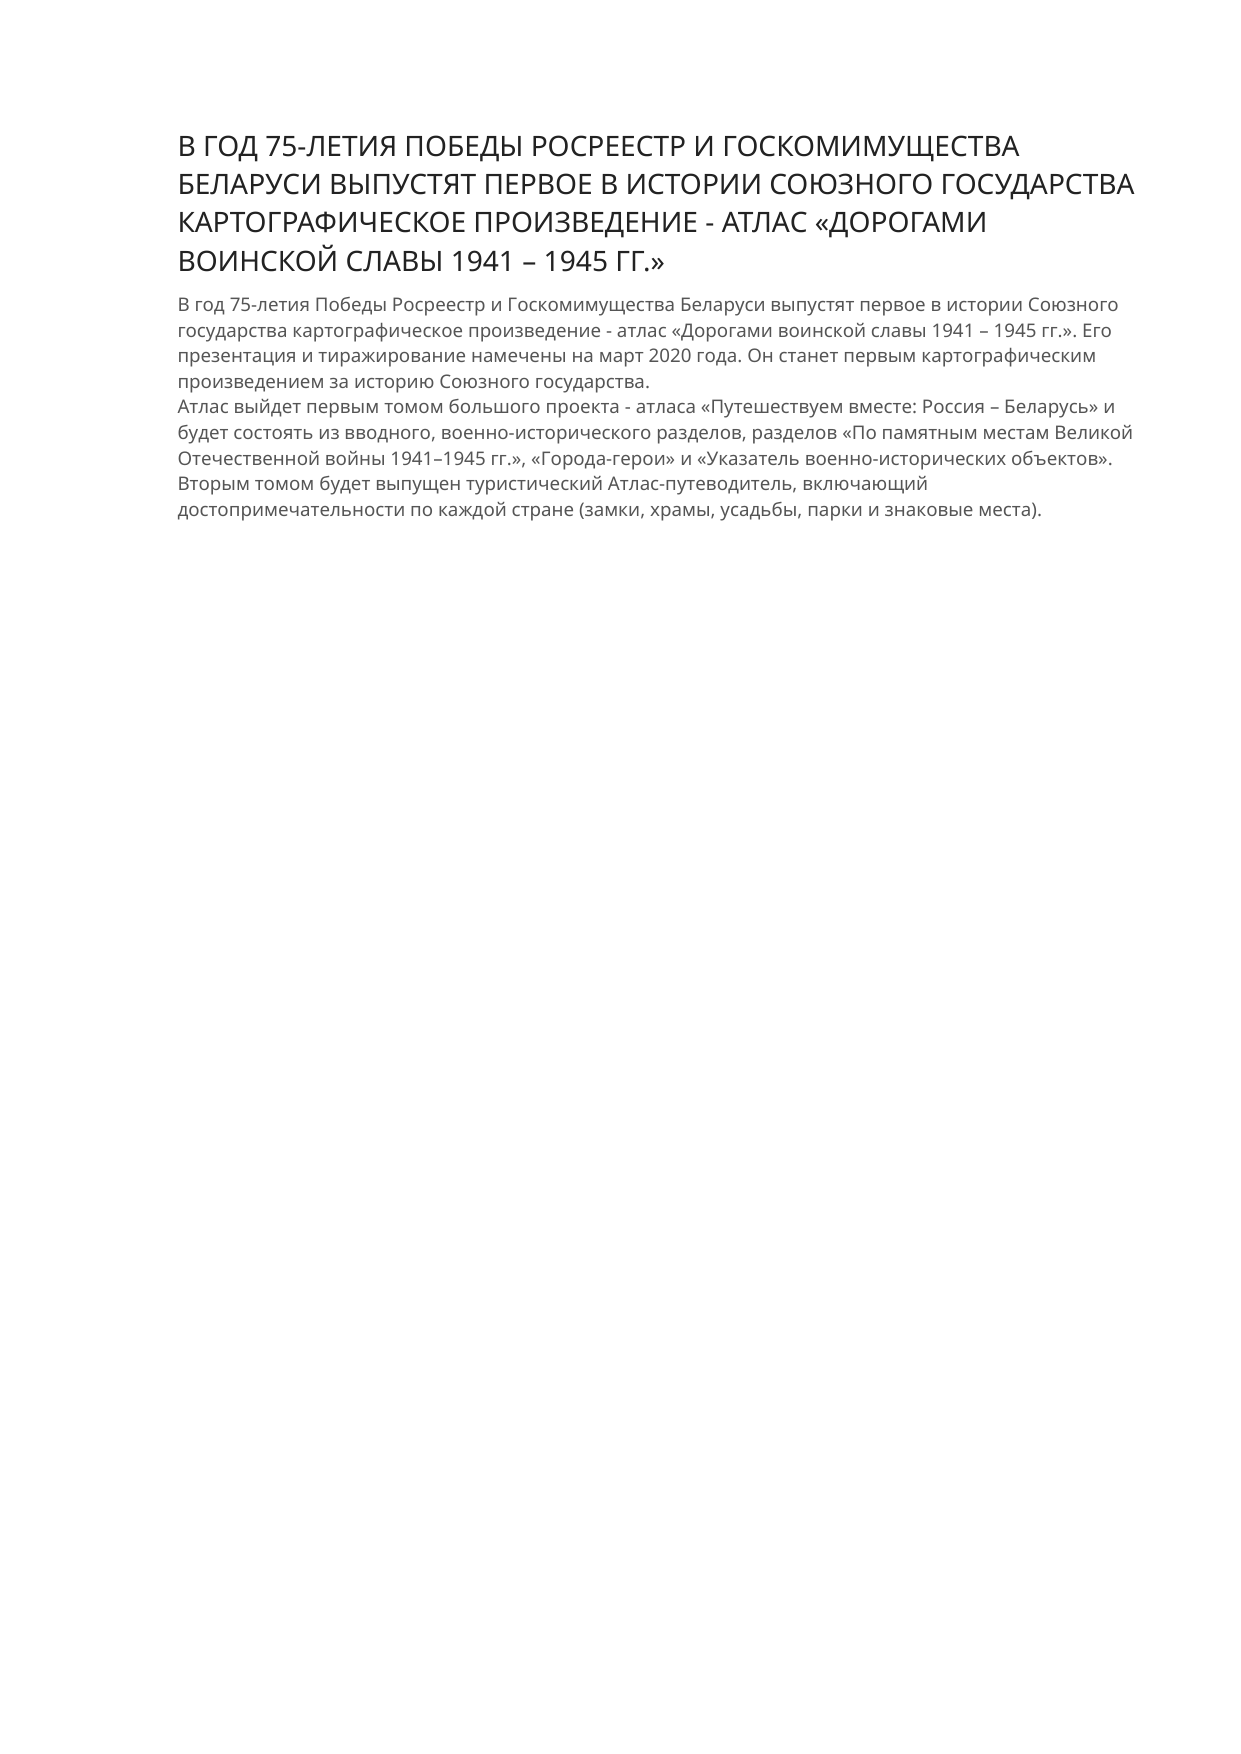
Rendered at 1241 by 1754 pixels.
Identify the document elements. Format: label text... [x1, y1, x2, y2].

subtitle В ГОД 75-ЛЕТИЯ ПОБЕДЫ РОСРЕЕСТР И ГОСКОМИМУЩЕСТВА БЕЛАРУСИ ВЫПУСТЯТ ПЕРВОЕ В ИСТОРИИ СОЮЗНОГО ГОСУДАРСТВА КАРТОГРАФИЧЕСКОЕ ПРОИЗВЕДЕНИЕ - АТЛАС «ДОРОГАМИ ВОИНСКОЙ СЛАВЫ 1941 – 1945 ГГ.» [177, 126, 1152, 279]
text В год 75-летия Победы Росреестр и Госкомимущества Беларуси выпустят первое в истории Союзного государства картографическое произведение - атлас «Дорогами воинской славы 1941 – 1945 гг.». Его презентация и тиражирование намечены на март 2020 года. Он станет первым картографическим произведением за историю Союзного государства. Атлас выйдет первым томом большого проекта - атласа «Путешествуем вместе: Россия – Беларусь» и будет состоять из вводного, военно-исторического разделов, разделов «По памятным местам Великой Отечественной войны 1941–1945 гг.», «Города-герои» и «Указатель военно-исторических объектов». Вторым томом будет выпущен туристический Атлас-путеводитель, включающий достопримечательности по каждой стране (замки, храмы, усадьбы, парки и знаковые места). [177, 292, 1152, 521]
